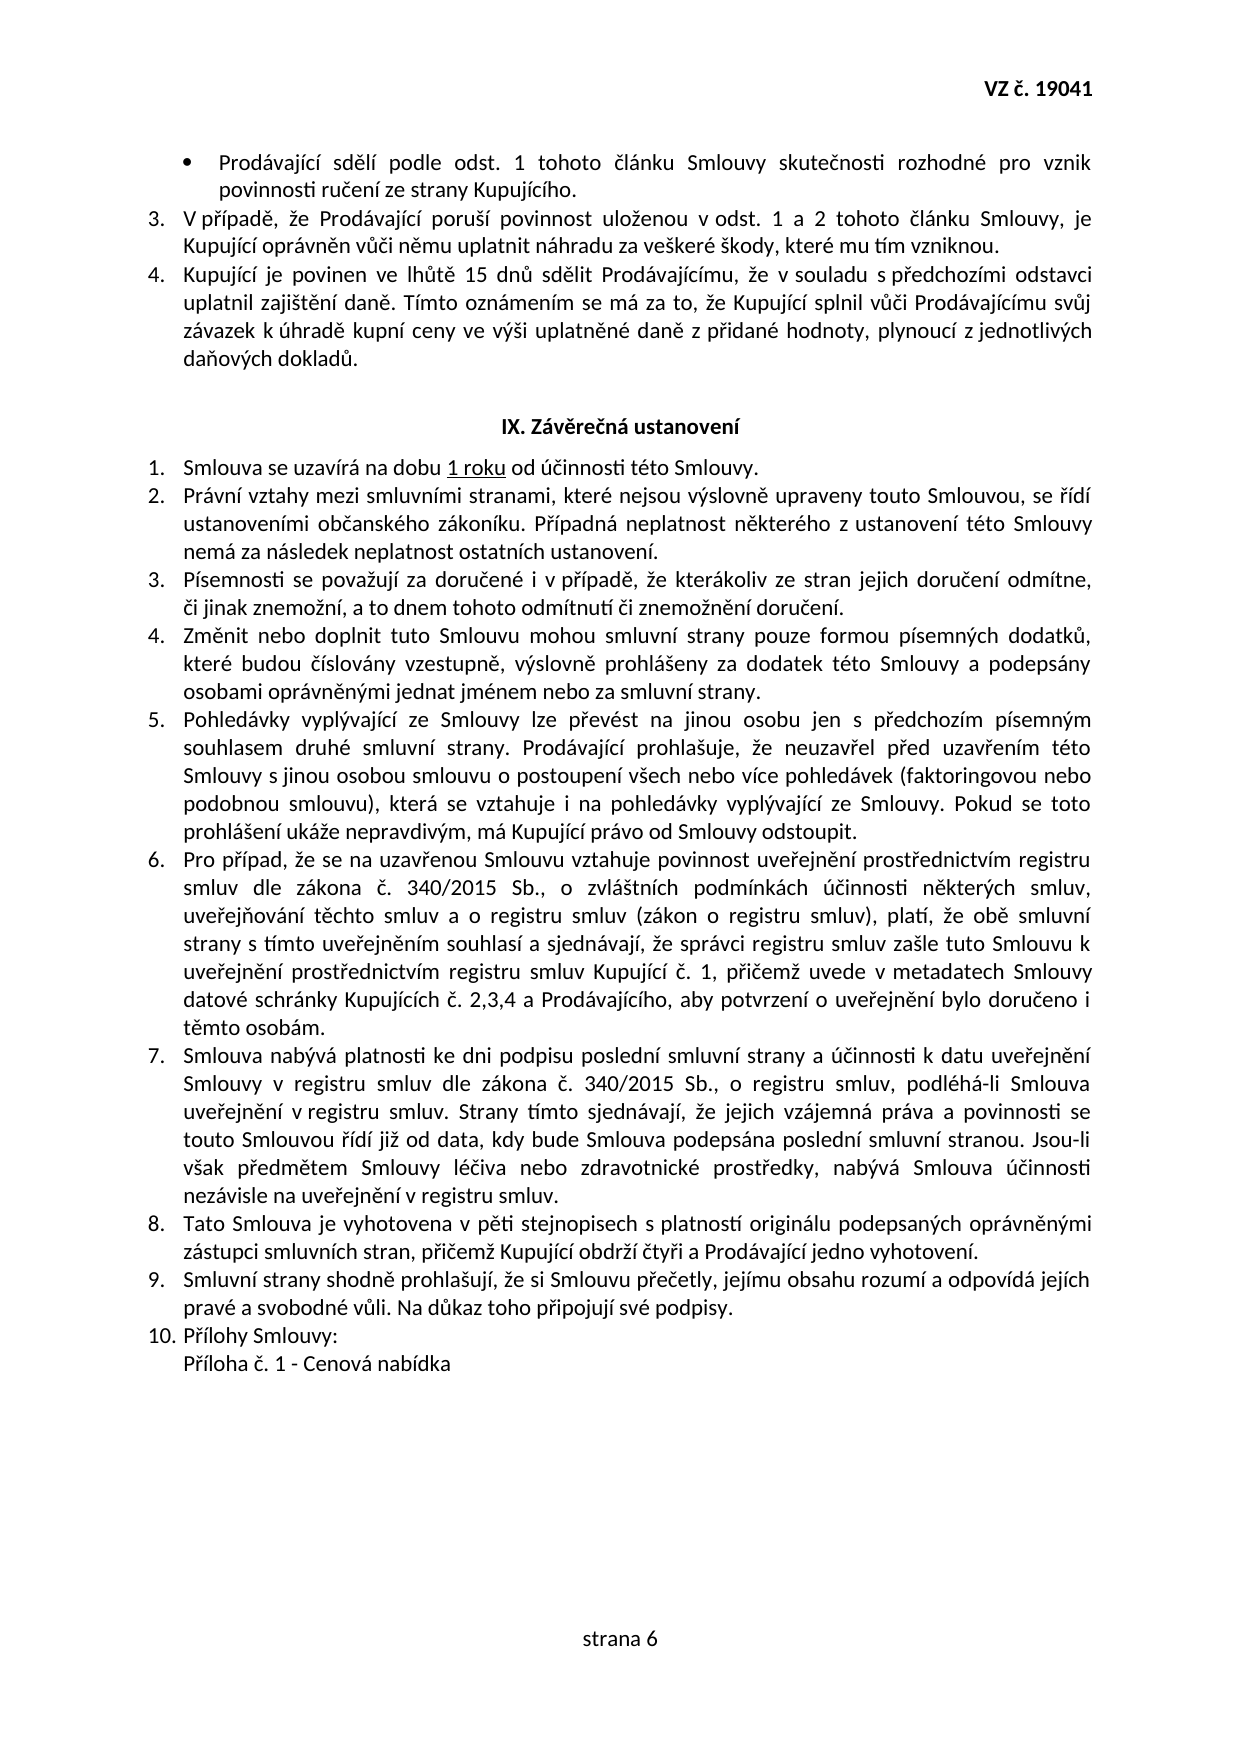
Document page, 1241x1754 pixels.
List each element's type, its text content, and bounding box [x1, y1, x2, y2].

text IX. Závěrečná ustanovení [148, 412, 1093, 440]
list Prodávající sdělí podle odst. 1 tohoto článku Smlouvy skutečnosti rozhodné pro vznik povinnosti ručení ze strany Kupujícího. [183, 148, 1093, 204]
text 3. V případě, že Prodávající poruší povinnost uloženou v odst. 1 a 2 tohoto článku Smlouvy, je Kupující oprávněn vůči němu uplatnit náhradu za veškeré škody, které mu tím vzniknou. [148, 204, 1093, 260]
list Právní vztahy mezi smluvními stranami, které nejsou výslovně upraveny touto Smlouvou, se řídí ustanoveními občanského zákoníku. Případná neplatnost některého z ustanovení této Smlouvy nemá za následek neplatnost ostatních ustanovení. [148, 481, 1093, 565]
list Pro případ, že se na uzavřenou Smlouvu vztahuje povinnost uveřejnění prostřednictvím registru smluv dle zákona č. 340/2015 Sb., o zvláštních podmínkách účinnosti některých smluv, uveřejňování těchto smluv a o registru smluv (zákon o registru smluv), platí, že obě smluvní strany s tímto uveřejněním souhlasí a sjednávají, že správci registru smluv zašle tuto Smlouvu k uveřejnění prostřednictvím registru smluv Kupující č. 1, přičemž uvede v metadatech Smlouvy datové schránky Kupujících č. 2,3,4 a Prodávajícího, aby potvrzení o uveřejnění bylo doručeno i těmto osobám. [148, 845, 1093, 1041]
text 4. Kupující je povinen ve lhůtě 15 dnů sdělit Prodávajícímu, že v souladu s předchozími odstavci uplatnil zajištění daně. Tímto oznámením se má za to, že Kupující splnil vůči Prodávajícímu svůj závazek k úhradě kupní ceny ve výši uplatněné daně z přidané hodnoty, plynoucí z jednotlivých daňových dokladů. [148, 260, 1093, 372]
list Smlouva se uzavírá na dobu 1 roku od účinnosti této Smlouvy. [148, 453, 1093, 481]
list Písemnosti se považují za doručené i v případě, že kterákoliv ze stran jejich doručení odmítne, či jinak znemožní, a to dnem tohoto odmítnutí či znemožnění doručení. [148, 565, 1093, 621]
list Změnit nebo doplnit tuto Smlouvu mohou smluvní strany pouze formou písemných dodatků, které budou číslovány vzestupně, výslovně prohlášeny za dodatek této Smlouvy a podepsány osobami oprávněnými jednat jménem nebo za smluvní strany. [148, 621, 1093, 705]
list Smluvní strany shodně prohlašují, že si Smlouvu přečetly, jejímu obsahu rozumí a odpovídá jejích pravé a svobodné vůli. Na důkaz toho připojují své podpisy. [148, 1265, 1093, 1321]
text Příloha č. 1 - Cenová nabídka [148, 1349, 1093, 1377]
list Smlouva nabývá platnosti ke dni podpisu poslední smluvní strany a účinnosti k datu uveřejnění Smlouvy v registru smluv dle zákona č. 340/2015 Sb., o registru smluv, podléhá-li Smlouva uveřejnění v registru smluv. Strany tímto sjednávají, že jejich vzájemná práva a povinnosti se touto Smlouvou řídí již od data, kdy bude Smlouva podepsána poslední smluvní stranou. Jsou-li však předmětem Smlouvy léčiva nebo zdravotnické prostředky, nabývá Smlouva účinnosti nezávisle na uveřejnění v registru smluv. [148, 1041, 1093, 1209]
list Přílohy Smlouvy: [148, 1321, 1093, 1349]
list Tato Smlouva je vyhotovena v pěti stejnopisech s platností originálu podepsaných oprávněnými zástupci smluvních stran, přičemž Kupující obdrží čtyři a Prodávající jedno vyhotovení. [148, 1209, 1093, 1265]
list Pohledávky vyplývající ze Smlouvy lze převést na jinou osobu jen s předchozím písemným souhlasem druhé smluvní strany. Prodávající prohlašuje, že neuzavřel před uzavřením této Smlouvy s jinou osobou smlouvu o postoupení všech nebo více pohledávek (faktoringovou nebo podobnou smlouvu), která se vztahuje i na pohledávky vyplývající ze Smlouvy. Pokud se toto prohlášení ukáže nepravdivým, má Kupující právo od Smlouvy odstoupit. [148, 705, 1093, 845]
